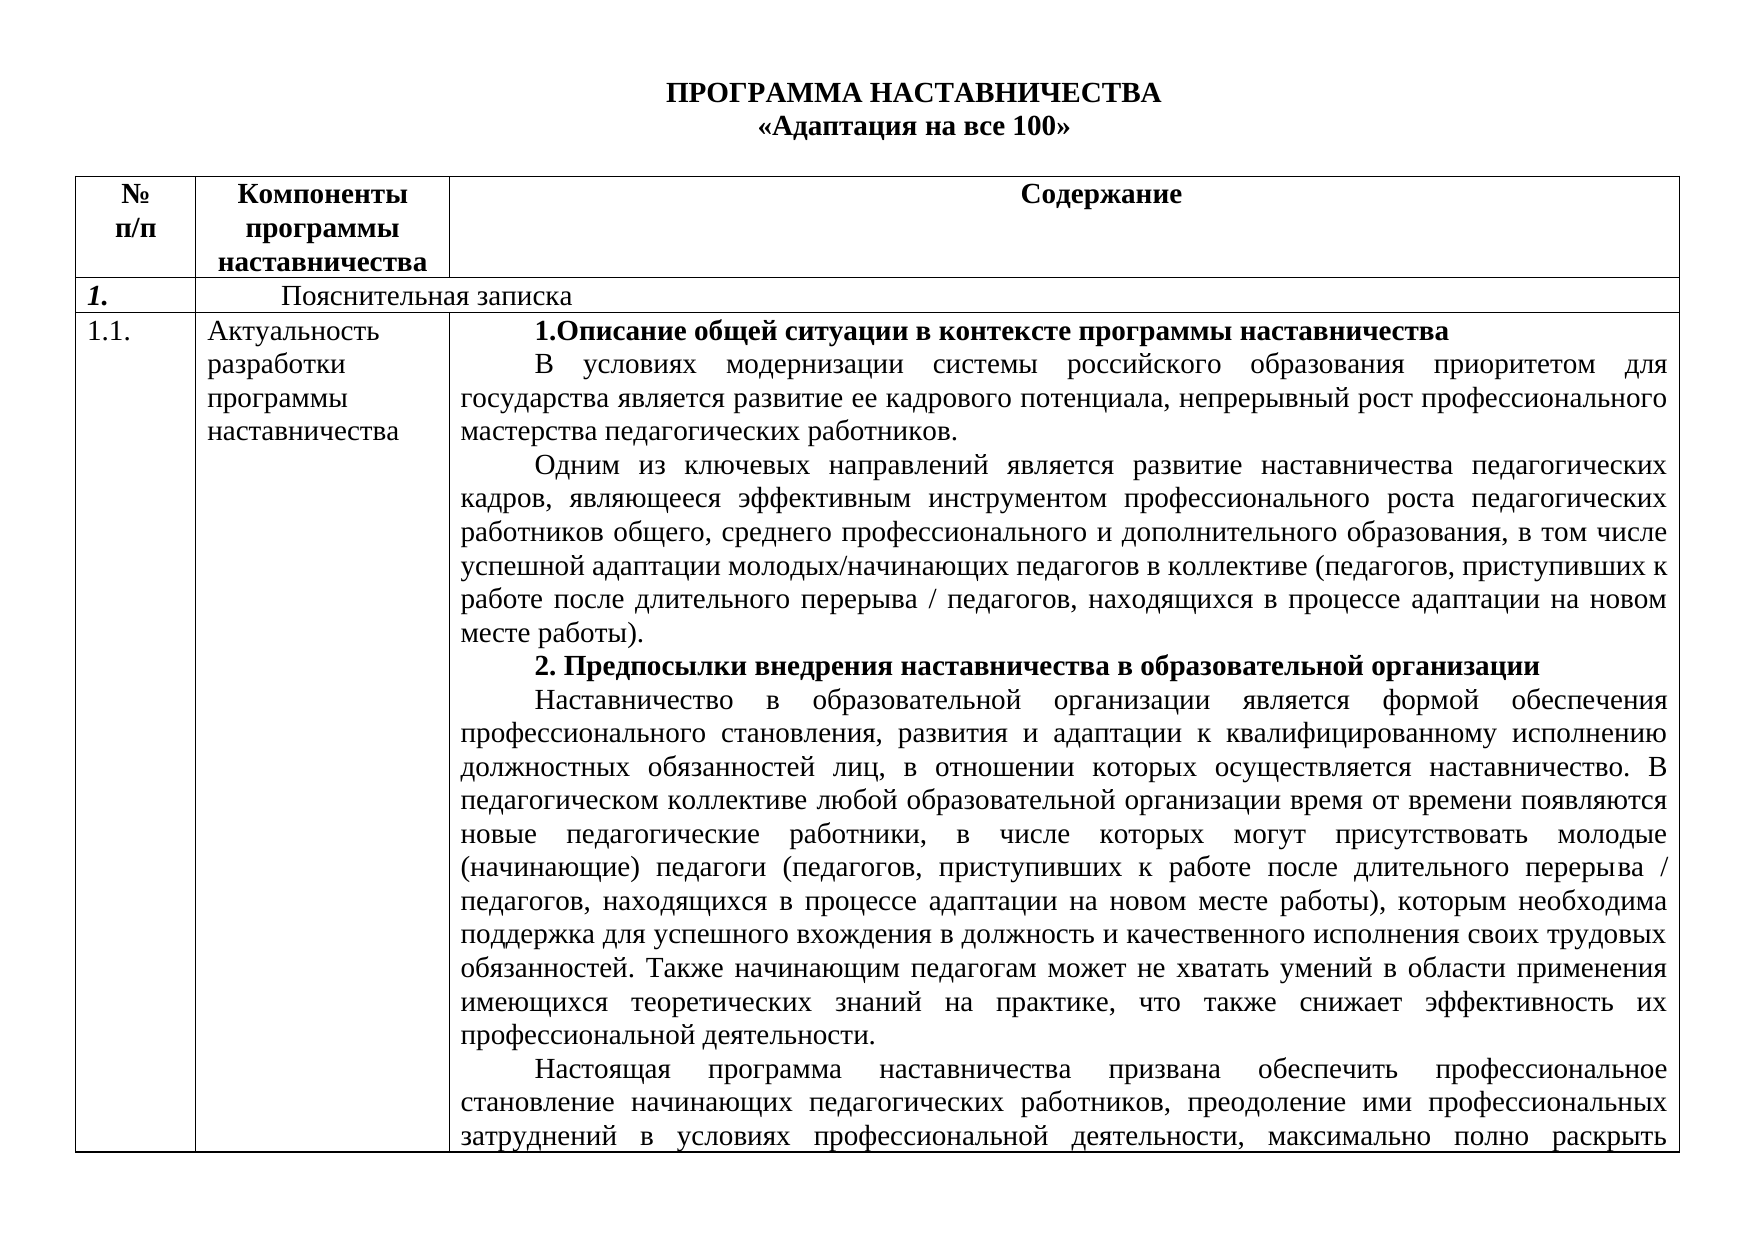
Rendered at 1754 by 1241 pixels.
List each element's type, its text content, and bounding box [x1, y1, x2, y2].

text «Адаптация на все 100» [75, 108, 1679, 142]
table_cell 1.1. [76, 313, 195, 1151]
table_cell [196, 313, 449, 1151]
table_header Компоненты программы наставничества [196, 177, 449, 277]
table_cell Пояснительная записка [196, 278, 1679, 312]
table_cell 1. [76, 278, 195, 312]
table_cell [450, 313, 1679, 1151]
text ПРОГРАММА НАСТАВНИЧЕСТВА [75, 75, 1679, 108]
table_header Содержание [450, 177, 1679, 277]
table_header № п/п [76, 177, 195, 277]
